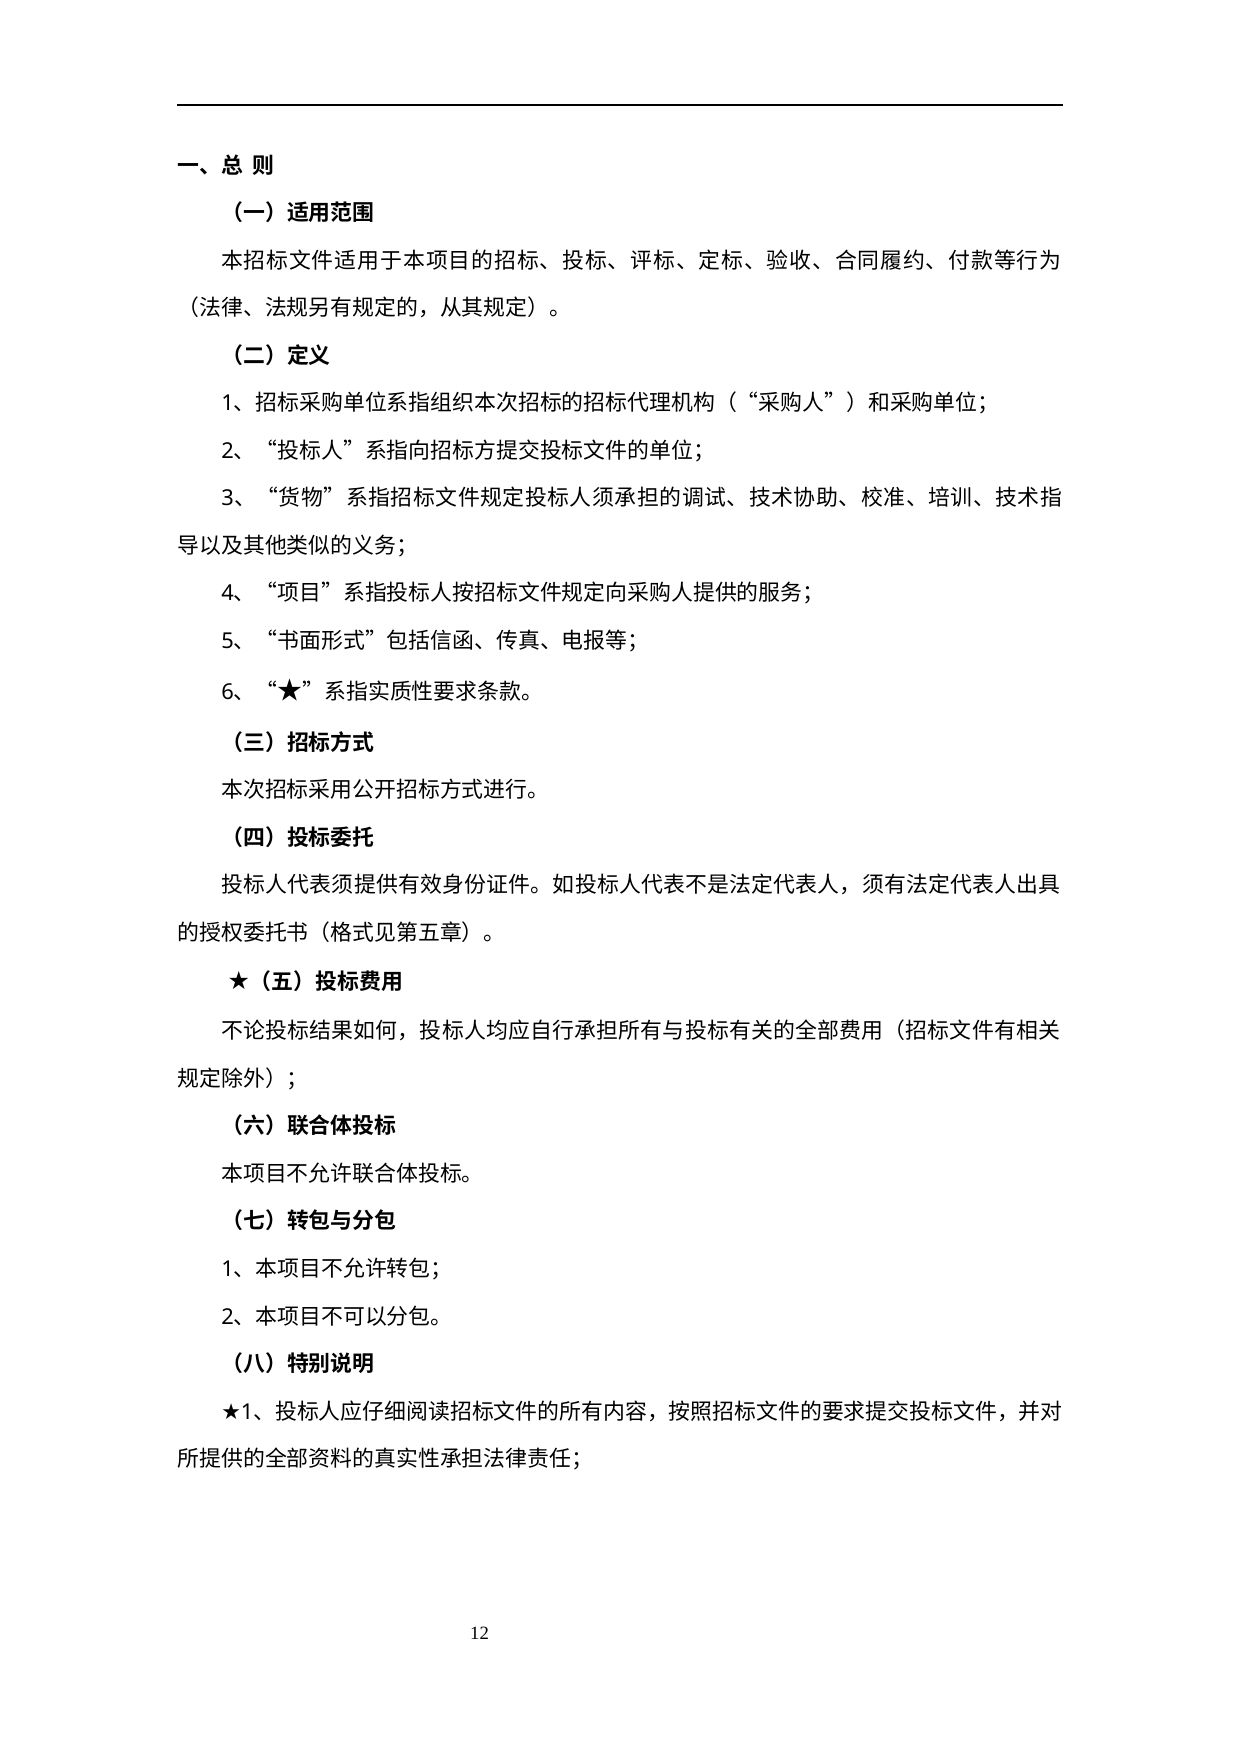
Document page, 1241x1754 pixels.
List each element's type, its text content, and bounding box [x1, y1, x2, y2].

text （三）招标方式 [177, 725, 1063, 757]
text ★（五）投标费用 [177, 962, 1063, 997]
text （二）定义 [177, 338, 1063, 369]
text 投标人代表须提供有效身份证件。如投标人代表不是法定代表人，须有法定代表人出具的授权委托书（格式见第五章）。 [177, 867, 1063, 947]
text 5、“书面形式”包括信函、传真、电报等； [177, 623, 1063, 655]
text 本招标文件适用于本项目的招标、投标、评标、定标、验收、合同履约、付款等行为（法律、法规另有规定的，从其规定）。 [177, 243, 1063, 322]
text 不论投标结果如何，投标人均应自行承担所有与投标有关的全部费用（招标文件有相关规定除外）； [177, 1013, 1063, 1093]
text 2、“投标人”系指向招标方提交投标文件的单位； [177, 433, 1063, 464]
text 本次招标采用公开招标方式进行。 [177, 772, 1063, 804]
text 3、“货物”系指招标文件规定投标人须承担的调试、技术协助、校准、培训、技术指导以及其他类似的义务； [177, 480, 1063, 559]
text （一）适用范围 [177, 195, 1063, 227]
text ★1、投标人应仔细阅读招标文件的所有内容，按照招标文件的要求提交投标文件，并对所提供的全部资料的真实性承担法律责任； [177, 1394, 1063, 1473]
text 6、“★”系指实质性要求条款。 [177, 671, 1063, 707]
text 4、“项目”系指投标人按招标文件规定向采购人提供的服务； [177, 575, 1063, 607]
text 2、本项目不可以分包。 [177, 1299, 1063, 1330]
text （六）联合体投标 [177, 1108, 1063, 1140]
text 1、招标采购单位系指组织本次招标的招标代理机构（“采购人”）和采购单位； [177, 385, 1063, 417]
text （八）特别说明 [177, 1346, 1063, 1378]
text （七）转包与分包 [177, 1203, 1063, 1235]
text 1、本项目不允许转包； [177, 1251, 1063, 1283]
text 本项目不允许联合体投标。 [177, 1156, 1063, 1188]
text （四）投标委托 [177, 820, 1063, 852]
list 一、总 则 [177, 148, 1063, 179]
